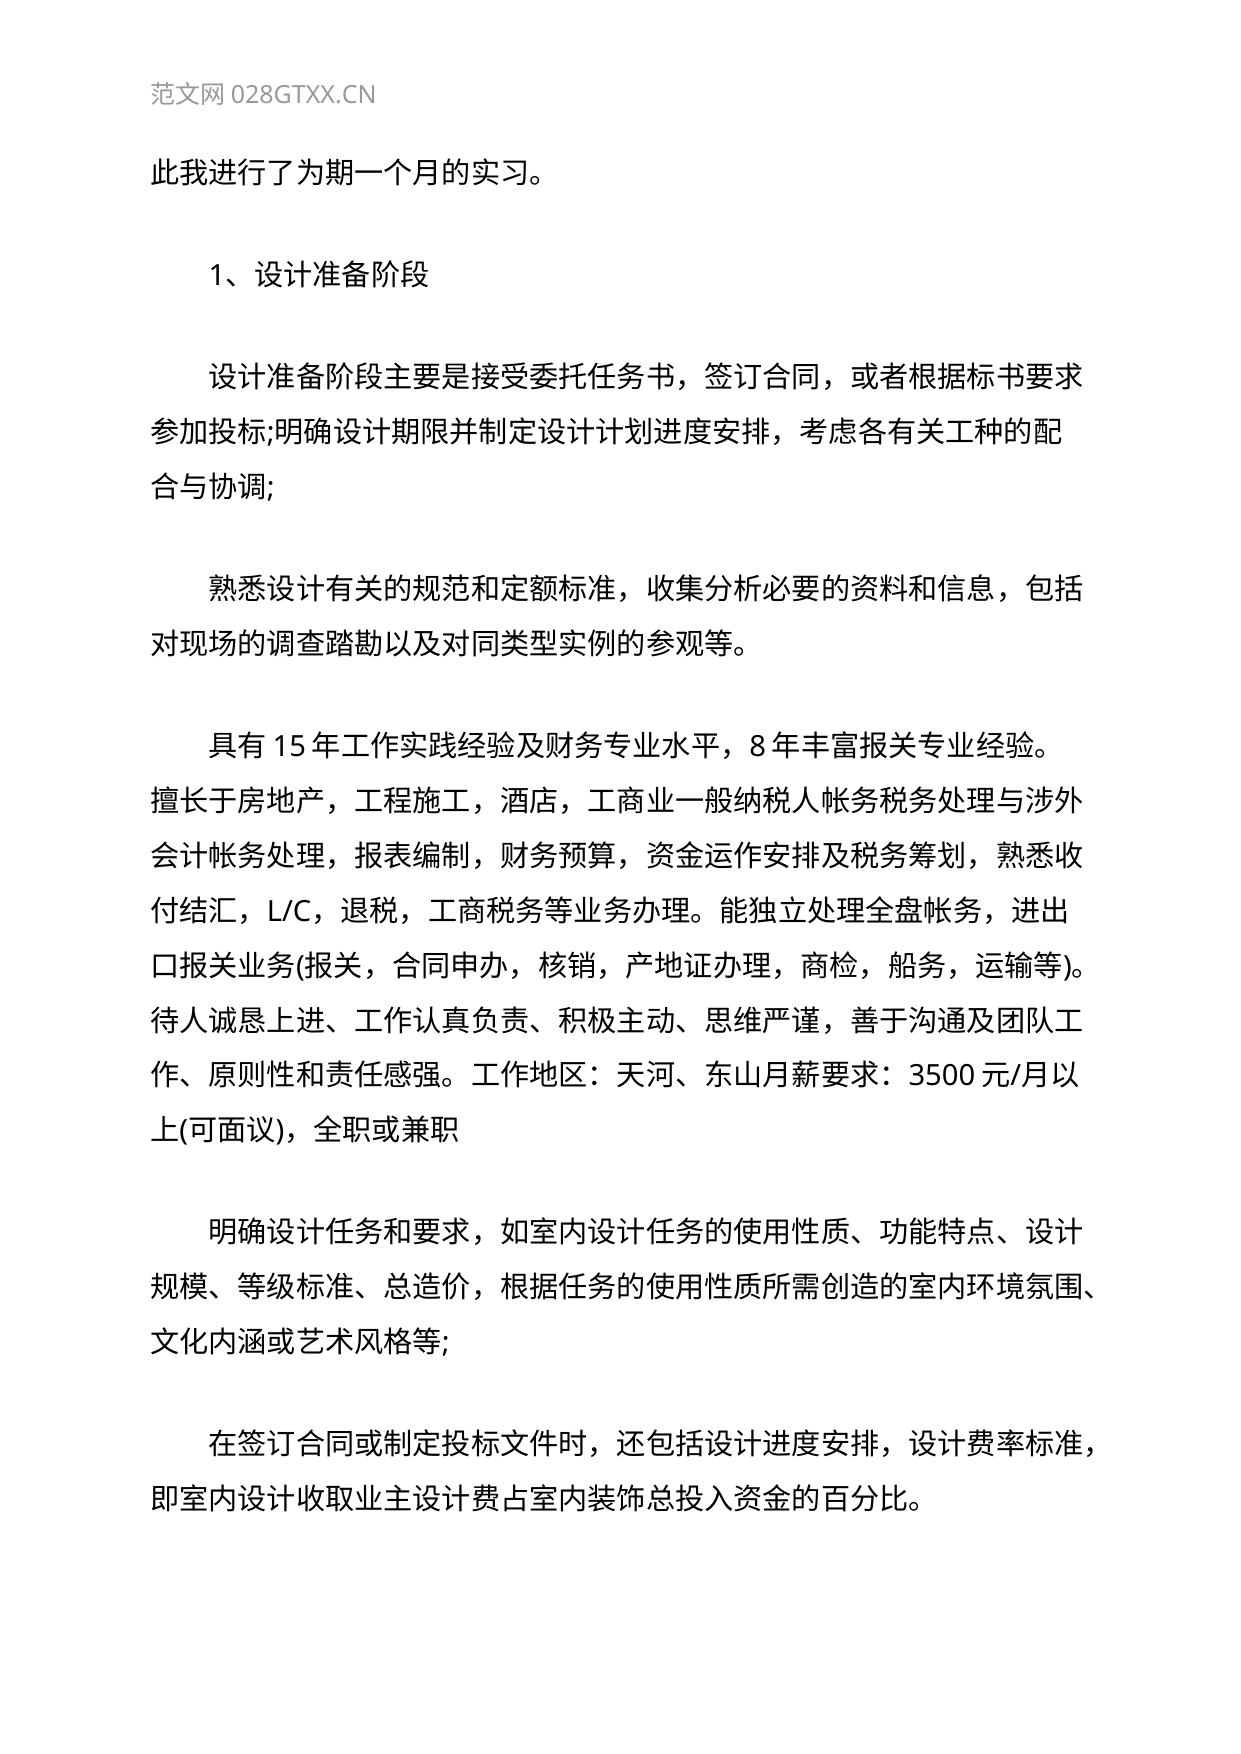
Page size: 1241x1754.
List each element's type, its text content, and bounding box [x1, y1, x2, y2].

text 具有15年工作实践经验及财务专业水平，8年丰富报关专业经验。擅长于房地产，工程施工，酒店，工商业一般纳税人帐务税务处理与涉外会计帐务处理，报表编制，财务预算，资金运作安排及税务筹划，熟悉收付结汇，L/C，退税，工商税务等业务办理。能独立处理全盘帐务，进出口报关业务(报关，合同申办，核销，产地证办理，商检，船务，运输等)。待人诚恳上进、工作认真负责、积极主动、思维严谨，善于沟通及团队工作、原则性和责任感强。工作地区：天河、东山月薪要求：3500元/月以上(可面议)，全职或兼职 [150, 722, 1090, 1149]
text 在签订合同或制定投标文件时，还包括设计进度安排，设计费率标准，即室内设计收取业主设计费占室内装饰总投入资金的百分比。 [150, 1421, 1090, 1518]
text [150, 150, 1090, 192]
text 1、设计准备阶段 [150, 252, 1090, 294]
text 熟悉设计有关的规范和定额标准，收集分析必要的资料和信息，包括对现场的调查踏勘以及对同类型实例的参观等。 [150, 566, 1090, 663]
text 设计准备阶段主要是接受委托任务书，签订合同，或者根据标书要求参加投标;明确设计期限并制定设计计划进度安排，考虑各有关工种的配合与协调; [150, 354, 1090, 506]
text 明确设计任务和要求，如室内设计任务的使用性质、功能特点、设计规模、等级标准、总造价，根据任务的使用性质所需创造的室内环境氛围、文化内涵或艺术风格等; [150, 1209, 1090, 1361]
